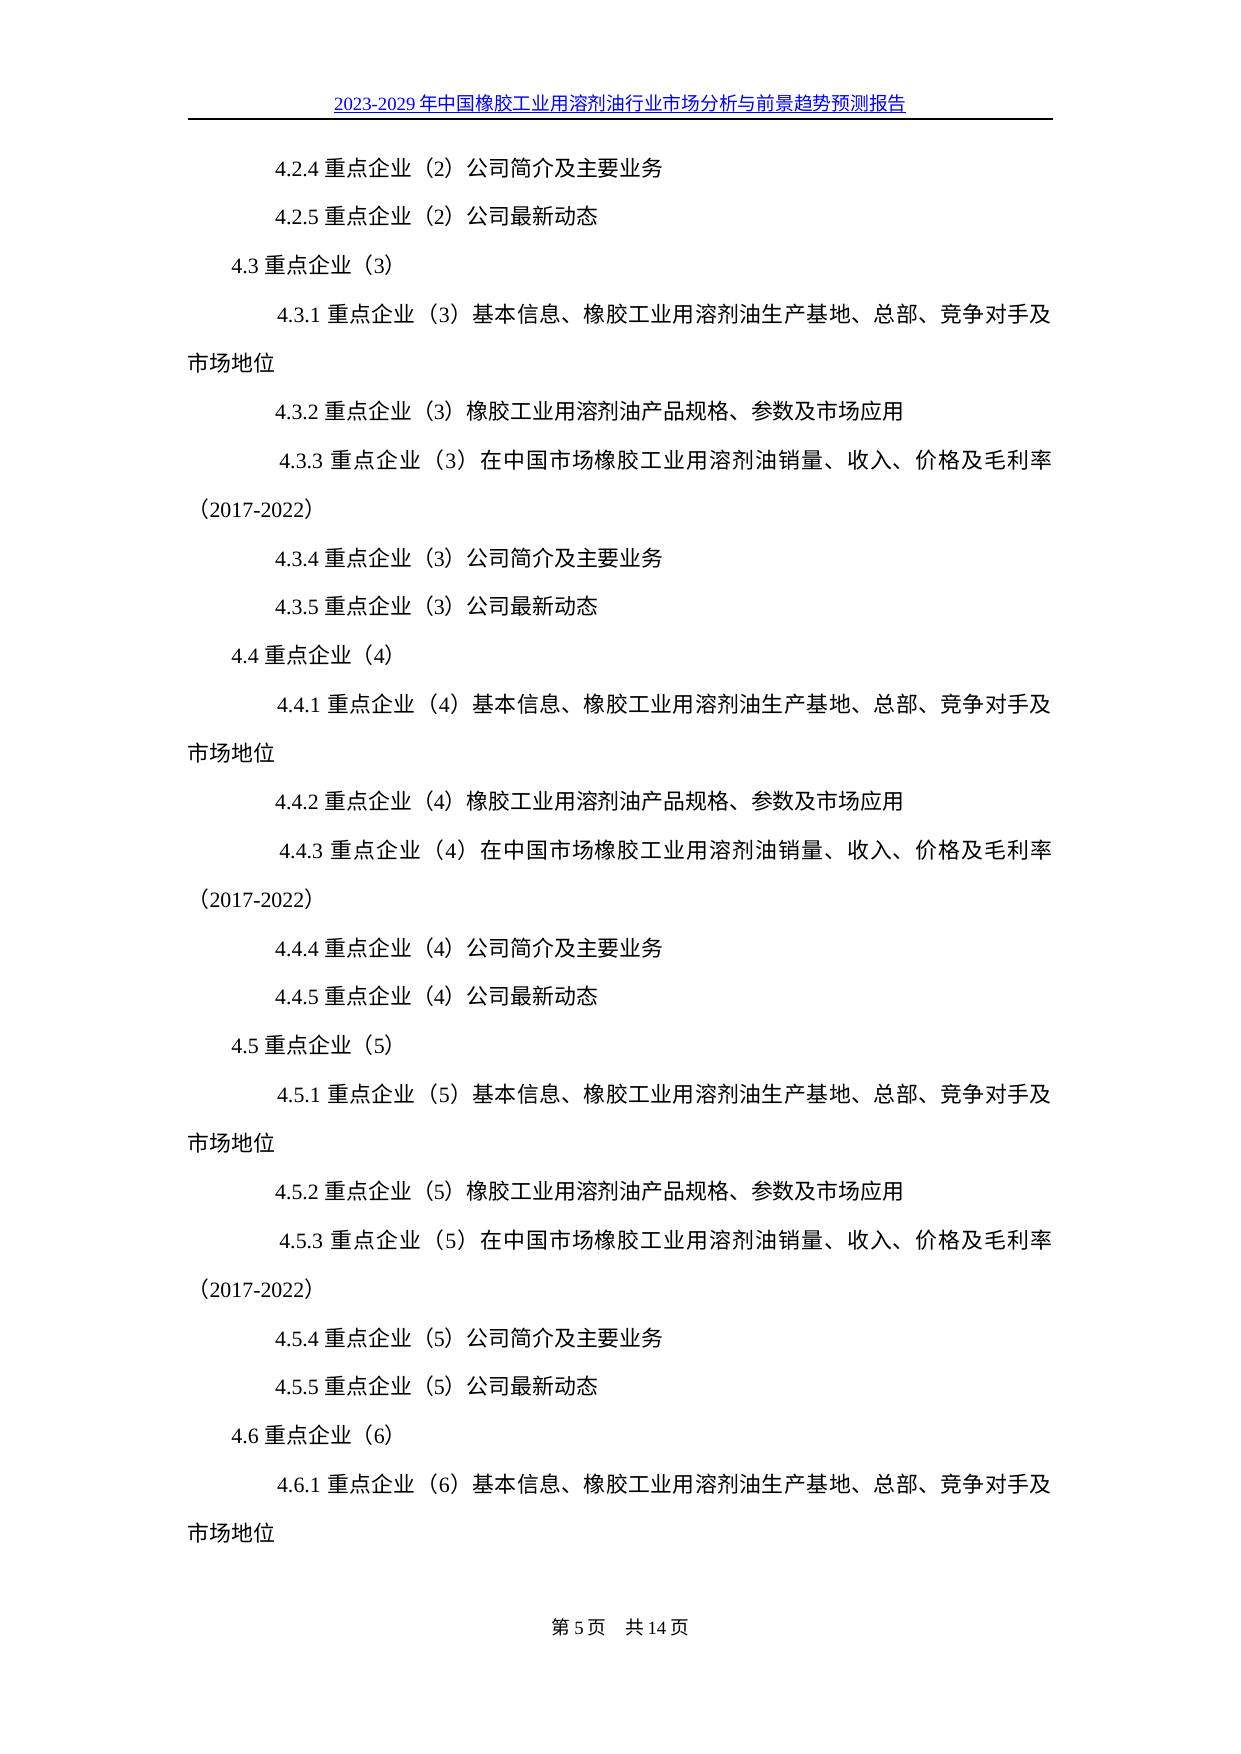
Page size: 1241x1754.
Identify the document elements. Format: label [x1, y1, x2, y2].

text [187, 150, 1053, 1548]
